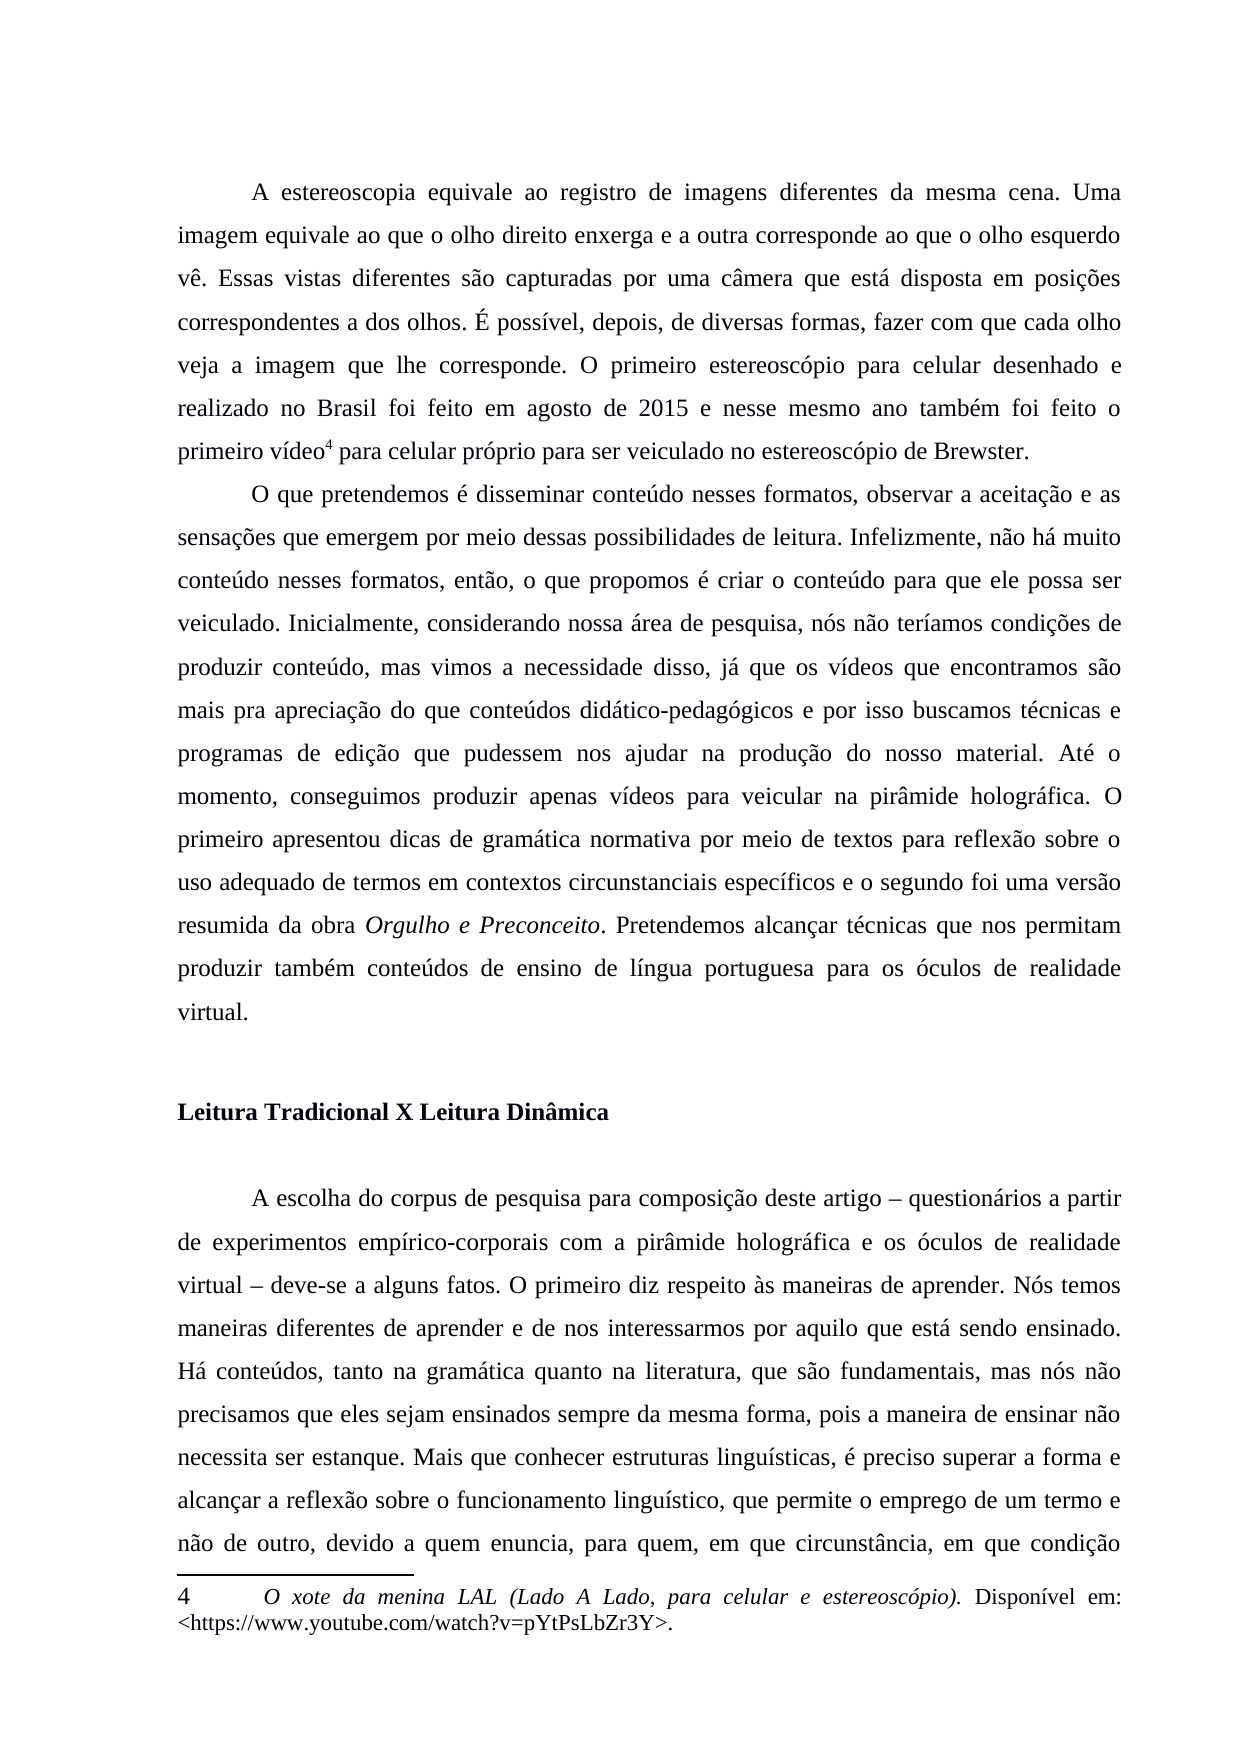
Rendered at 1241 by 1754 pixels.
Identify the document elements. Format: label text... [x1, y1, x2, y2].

text O que pretendemos é disseminar conteúdo nesses formatos, observar a aceitação e as sensações que emergem por meio dessas possibilidades de leitura. Infelizmente, não há muito conteúdo nesses formatos, então, o que propomos é criar o conteúdo para que ele possa ser veiculado. Inicialmente, considerando nossa área de pesquisa, nós não teríamos condições de produzir conteúdo, mas vimos a necessidade disso, já que os vídeos que encontramos são mais pra apreciação do que conteúdos didático-pedagógicos e por isso buscamos técnicas e programas de edição que pudessem nos ajudar na produção do nosso material. Até o momento, conseguimos produzir apenas vídeos para veicular na pirâmide holográfica. O primeiro apresentou dicas de gramática normativa por meio de textos para reflexão sobre o uso adequado de termos em contextos circunstanciais específicos e o segundo foi uma versão resumida da obra Orgulho e Preconceito. Pretendemos alcançar técnicas que nos permitam produzir também conteúdos de ensino de língua portuguesa para os óculos de realidade virtual. [177, 479, 1122, 1025]
text Leitura Tradicional X Leitura Dinâmica [177, 1097, 1122, 1126]
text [177, 1183, 1122, 1557]
text A estereoscopia equivale ao registro de imagens diferentes da mesma cena. Uma imagem equivale ao que o olho direito enxerga e a outra corresponde ao que o olho esquerdo vê. Essas vistas diferentes são capturadas por uma câmera que está disposta em posições correspondentes a dos olhos. É possível, depois, de diversas formas, fazer com que cada olho veja a imagem que lhe corresponde. O primeiro estereoscópio para celular desenhado e realizado no Brasil foi feito em agosto de 2015 e nesse mesmo ano também foi feito o primeiro vídeo para celular próprio para ser veiculado no estereoscópio de Brewster. [177, 177, 1122, 465]
